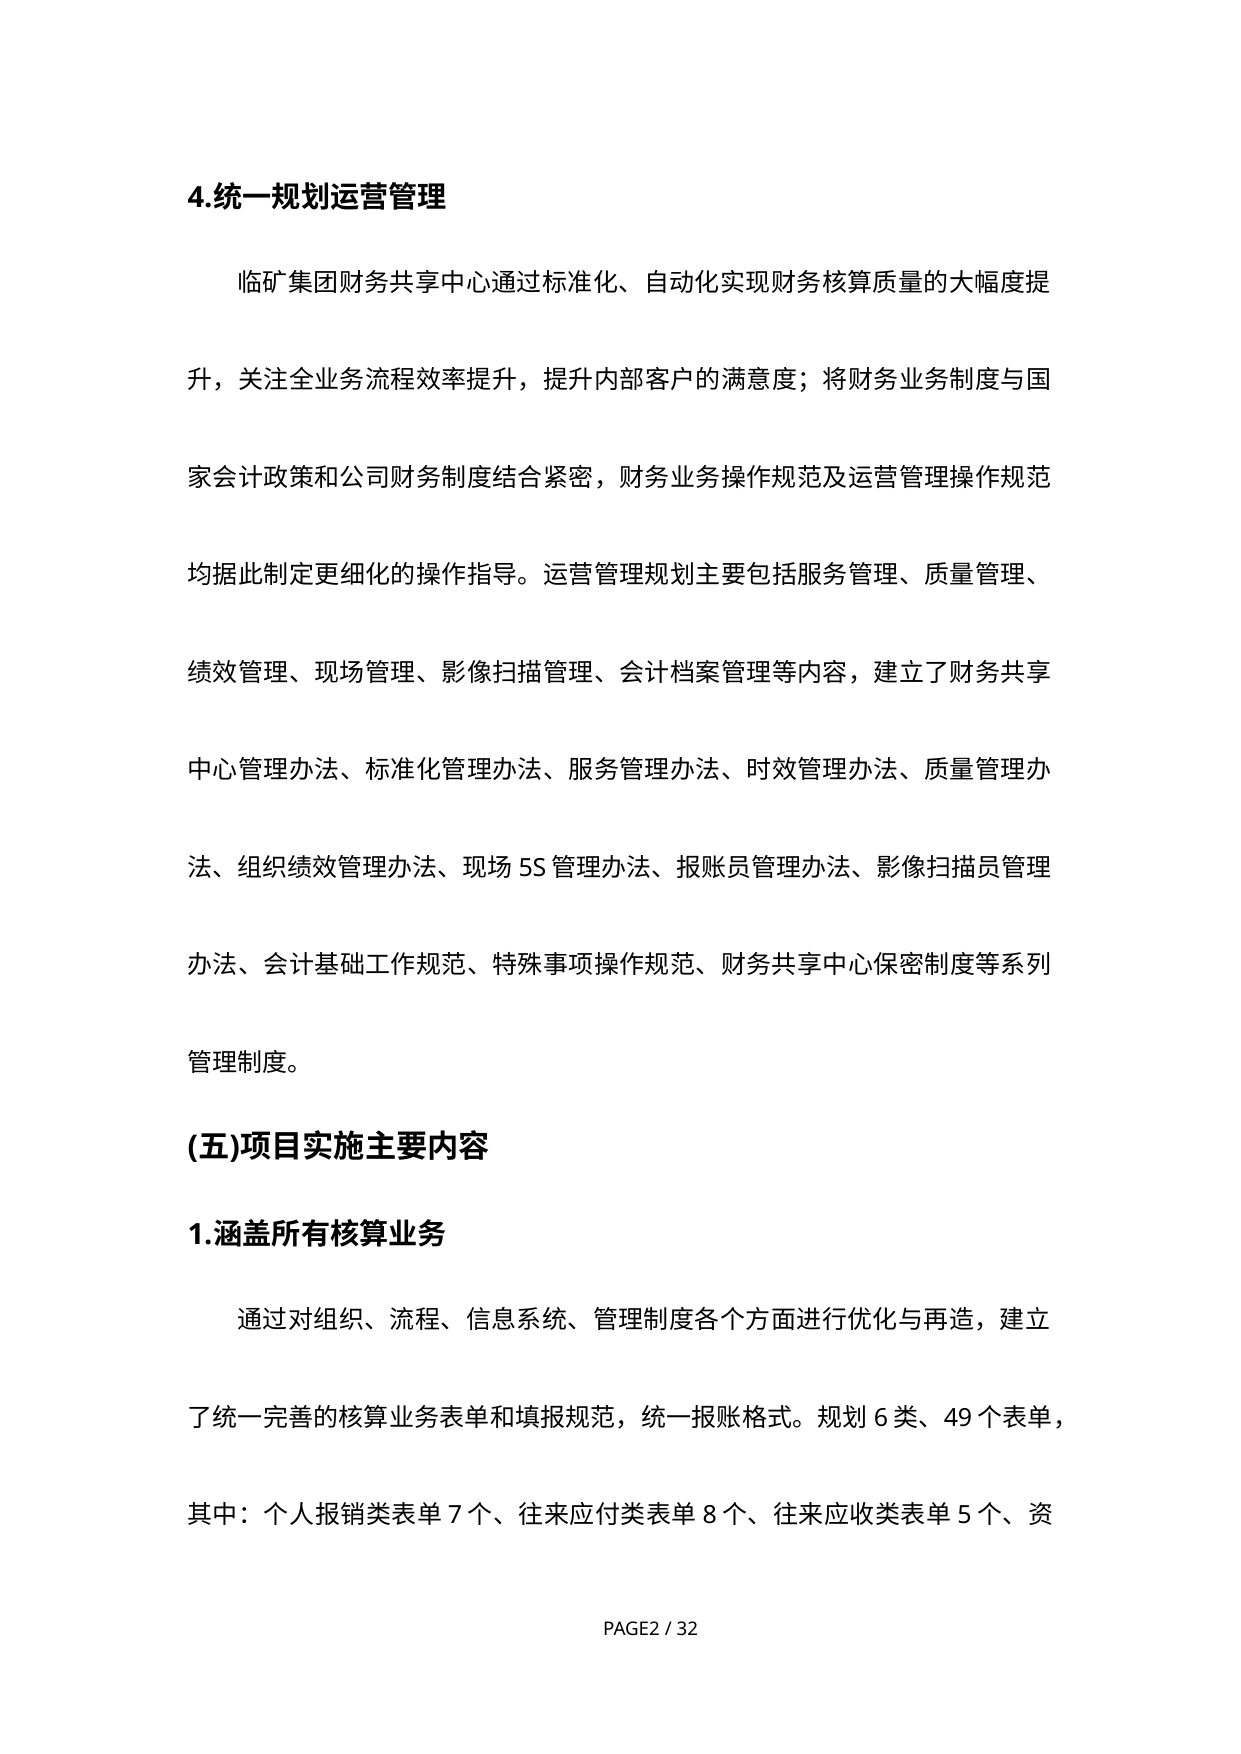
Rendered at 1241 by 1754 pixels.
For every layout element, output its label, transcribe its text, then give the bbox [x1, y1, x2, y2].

subtitle 统一规划运营管理 [187, 162, 1053, 227]
subtitle (五)项目实施主要内容 [187, 1111, 1053, 1176]
subtitle 涵盖所有核算业务 [187, 1199, 1053, 1264]
text 临矿集团财务共享中心通过标准化、自动化实现财务核算质量的大幅度提升，关注全业务流程效率提升，提升内部客户的满意度；将财务业务制度与国家会计政策和公司财务制度结合紧密，财务业务操作规范及运营管理操作规范均据此制定更细化的操作指导。运营管理规划主要包括服务管理、质量管理、绩效管理、现场管理、影像扫描管理、会计档案管理等内容，建立了财务共享中心管理办法、标准化管理办法、服务管理办法、时效管理办法、质量管理办法、组织绩效管理办法、现场5S管理办法、报账员管理办法、影像扫描员管理办法、会计基础工作规范、特殊事项操作规范、财务共享中心保密制度等系列管理制度。 [187, 248, 1053, 1093]
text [187, 1285, 1053, 1545]
